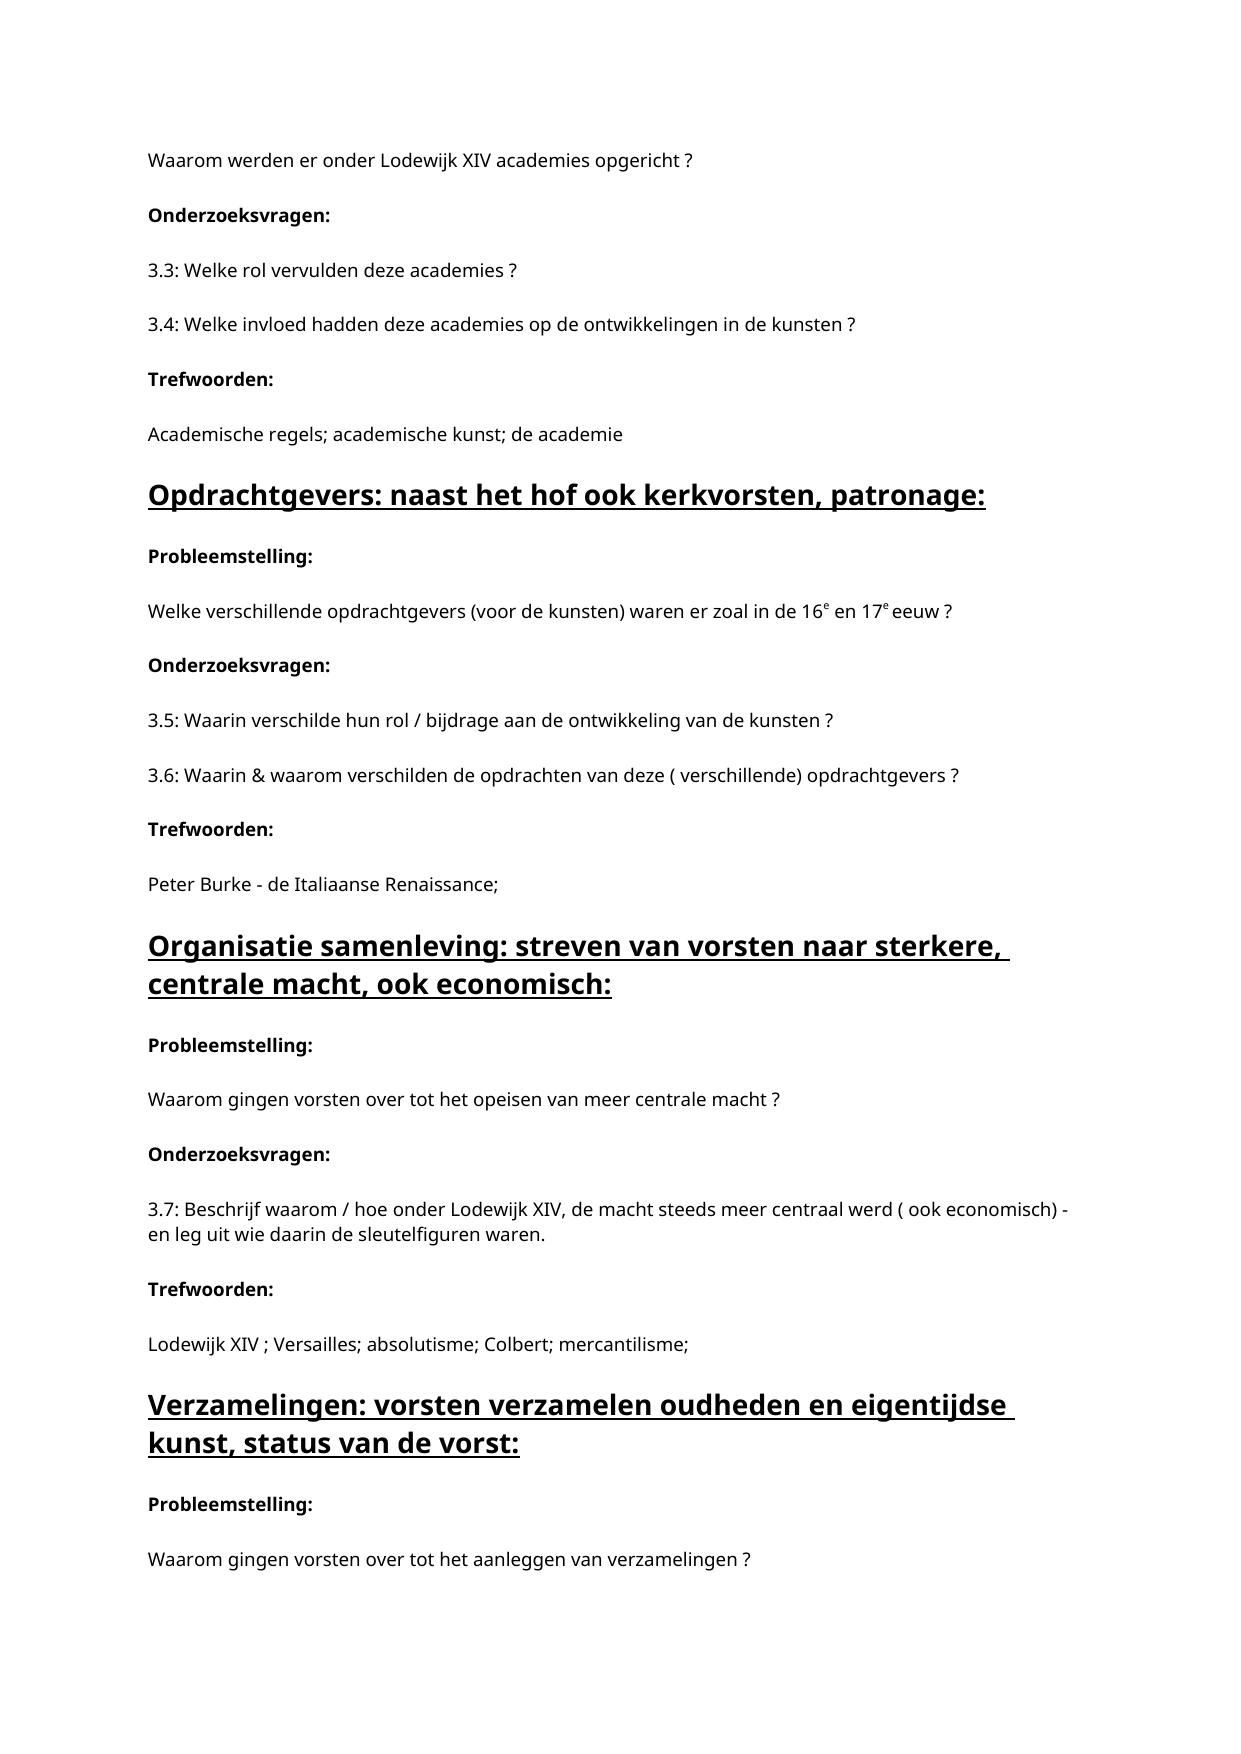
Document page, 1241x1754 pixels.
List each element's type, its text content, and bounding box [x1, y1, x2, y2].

text Verzamelingen: vorsten verzamelen oudheden en eigentijdse kunst, status van de vorst: [148, 1386, 1093, 1462]
text Probleemstelling: [148, 1032, 1093, 1057]
text Peter Burke - de Italiaanse Renaissance; [148, 871, 1093, 897]
text Probleemstelling: [148, 543, 1093, 569]
text Probleemstelling: [148, 1491, 1093, 1517]
text Waarom gingen vorsten over tot het aanleggen van verzamelingen ? [148, 1546, 1093, 1572]
text 3.7: Beschrijf waarom / hoe onder Lodewijk XIV, de macht steeds meer centraal werd ( ook economisch) - en leg uit wie daarin de sleutelfiguren waren. [148, 1196, 1093, 1247]
text Trefwoorden: [148, 1276, 1093, 1302]
text Waarom werden er onder Lodewijk XIV academies opgericht ? [148, 148, 1093, 173]
text Onderzoeksvragen: [148, 653, 1093, 678]
text 3.3: Welke rol vervulden deze academies ? [148, 257, 1093, 282]
text Academische regels; academische kunst; de academie [148, 421, 1093, 447]
text Trefwoorden: [148, 817, 1093, 842]
text 3.4: Welke invloed hadden deze academies op de ontwikkelingen in de kunsten ? [148, 312, 1093, 337]
text Onderzoeksvragen: [148, 202, 1093, 228]
text 3.6: Waarin & waarom verschilden de opdrachten van deze ( verschillende) opdrachtgevers ? [148, 762, 1093, 787]
text 3.5: Waarin verschilde hun rol / bijdrage aan de ontwikkeling van de kunsten ? [148, 707, 1093, 733]
text Opdrachtgevers: naast het hof ook kerkvorsten, patronage: [148, 476, 1093, 514]
text Lodewijk XIV ; Versailles; absolutisme; Colbert; mercantilisme; [148, 1331, 1093, 1356]
text Waarom gingen vorsten over tot het opeisen van meer centrale macht ? [148, 1087, 1093, 1112]
text Welke verschillende opdrachtgevers (voor de kunsten) waren er zoal in de 16e en 17e eeuw ? [148, 598, 1093, 623]
text Organisatie samenleving: streven van vorsten naar sterkere, centrale macht, ook economisch: [148, 926, 1093, 1003]
text Trefwoorden: [148, 366, 1093, 392]
text Onderzoeksvragen: [148, 1141, 1093, 1167]
